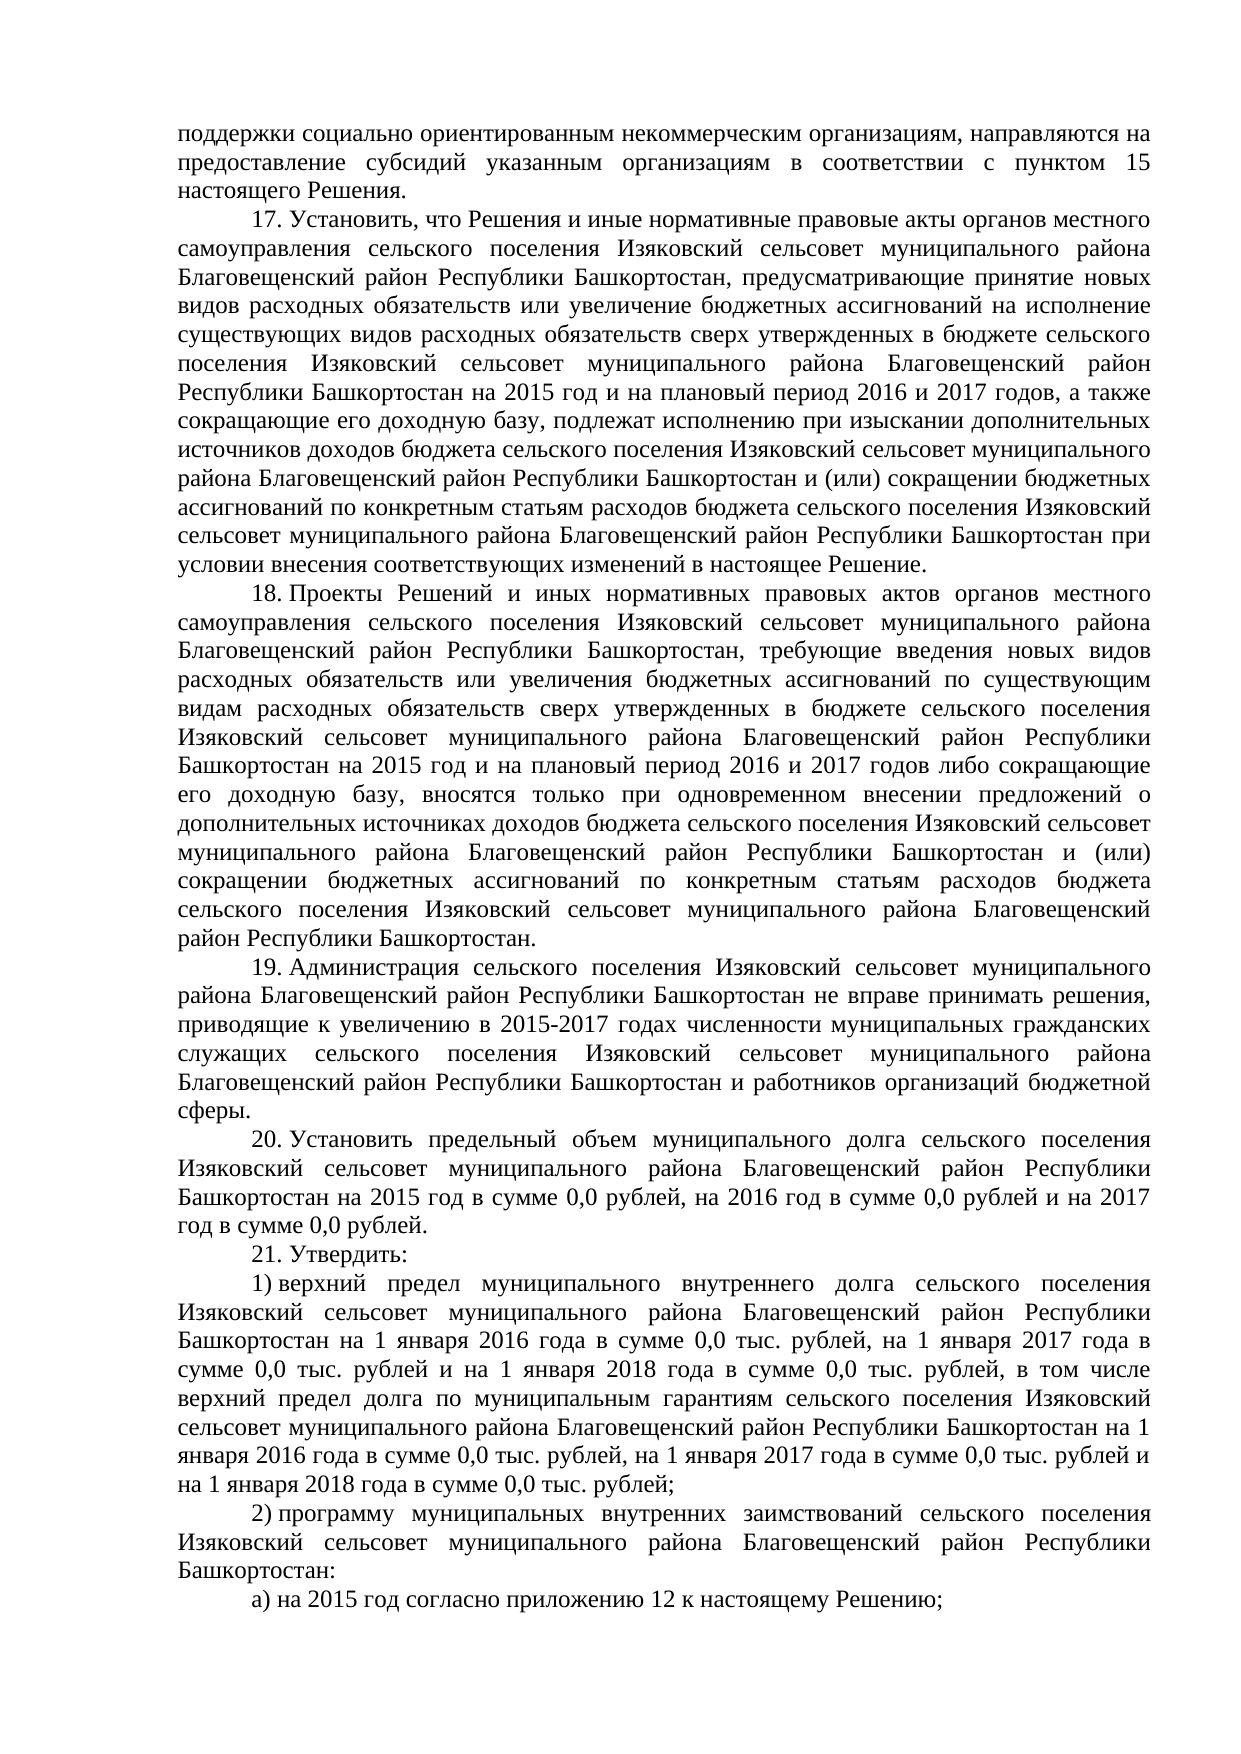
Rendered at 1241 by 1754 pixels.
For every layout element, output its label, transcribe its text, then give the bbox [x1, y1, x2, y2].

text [177, 118, 1152, 204]
text 17. Установить, что Решения и иные нормативные правовые акты органов местного самоуправления сельского поселения Изяковский сельсовет муниципального района Благовещенский район Республики Башкортостан, предусматривающие принятие новых видов расходных обязательств или увеличение бюджетных ассигнований на исполнение существующих видов расходных обязательств сверх утвержденных в бюджете сельского поселения Изяковский сельсовет муниципального района Благовещенский район Республики Башкортостан на 2015 год и на плановый период 2016 и 2017 годов, а также сокращающие его доходную базу, подлежат исполнению при изыскании дополнительных источников доходов бюджета сельского поселения Изяковский сельсовет муниципального района Благовещенский район Республики Башкортостан и (или) сокращении бюджетных ассигнований по конкретным статьям расходов бюджета сельского поселения Изяковский сельсовет муниципального района Благовещенский район Республики Башкортостан при условии внесения соответствующих изменений в настоящее Решение. [177, 204, 1152, 578]
text 2) программу муниципальных внутренних заимствований сельского поселения Изяковский сельсовет муниципального района Благовещенский район Республики Башкортостан: [177, 1498, 1152, 1584]
text 18. Проекты Решений и иных нормативных правовых актов органов местного самоуправления сельского поселения Изяковский сельсовет муниципального района Благовещенский район Республики Башкортостан, требующие введения новых видов расходных обязательств или увеличения бюджетных ассигнований по существующим видам расходных обязательств сверх утвержденных в бюджете сельского поселения Изяковский сельсовет муниципального района Благовещенский район Республики Башкортостан на 2015 год и на плановый период 2016 и 2017 годов либо сокращающие его доходную базу, вносятся только при одновременном внесении предложений о дополнительных источниках доходов бюджета сельского поселения Изяковский сельсовет муниципального района Благовещенский район Республики Башкортостан и (или) сокращении бюджетных ассигнований по конкретным статьям расходов бюджета сельского поселения Изяковский сельсовет муниципального района Благовещенский район Республики Башкортостан. [177, 578, 1152, 952]
text 19. Администрация сельского поселения Изяковский сельсовет муниципального района Благовещенский район Республики Башкортостан не вправе принимать решения, приводящие к увеличению в 2015-2017 годах численности муниципальных гражданских служащих сельского поселения Изяковский сельсовет муниципального района Благовещенский район Республики Башкортостан и работников организаций бюджетной сферы. [177, 952, 1152, 1124]
text 1) верхний предел муниципального внутреннего долга сельского поселения Изяковский сельсовет муниципального района Благовещенский район Республики Башкортостан на 1 января 2016 года в сумме 0,0 тыс. рублей, на 1 января 2017 года в сумме 0,0 тыс. рублей и на 1 января 2018 года в сумме 0,0 тыс. рублей, в том числе верхний предел долга по муниципальным гарантиям сельского поселения Изяковский сельсовет муниципального района Благовещенский район Республики Башкортостан на 1 января 2016 года в сумме 0,0 тыс. рублей, на 1 января 2017 года в сумме 0,0 тыс. рублей и на 1 января 2018 года в сумме 0,0 тыс. рублей; [177, 1268, 1152, 1498]
text 20. Установить предельный объем муниципального долга сельского поселения Изяковский сельсовет муниципального района Благовещенский район Республики Башкортостан на 2015 год в сумме 0,0 рублей, на 2016 год в сумме 0,0 рублей и на 2017 год в сумме 0,0 рублей. [177, 1124, 1152, 1239]
text а) на 2015 год согласно приложению 12 к настоящему Решению; [177, 1584, 1152, 1613]
text 21. Утвердить: [177, 1239, 1152, 1268]
